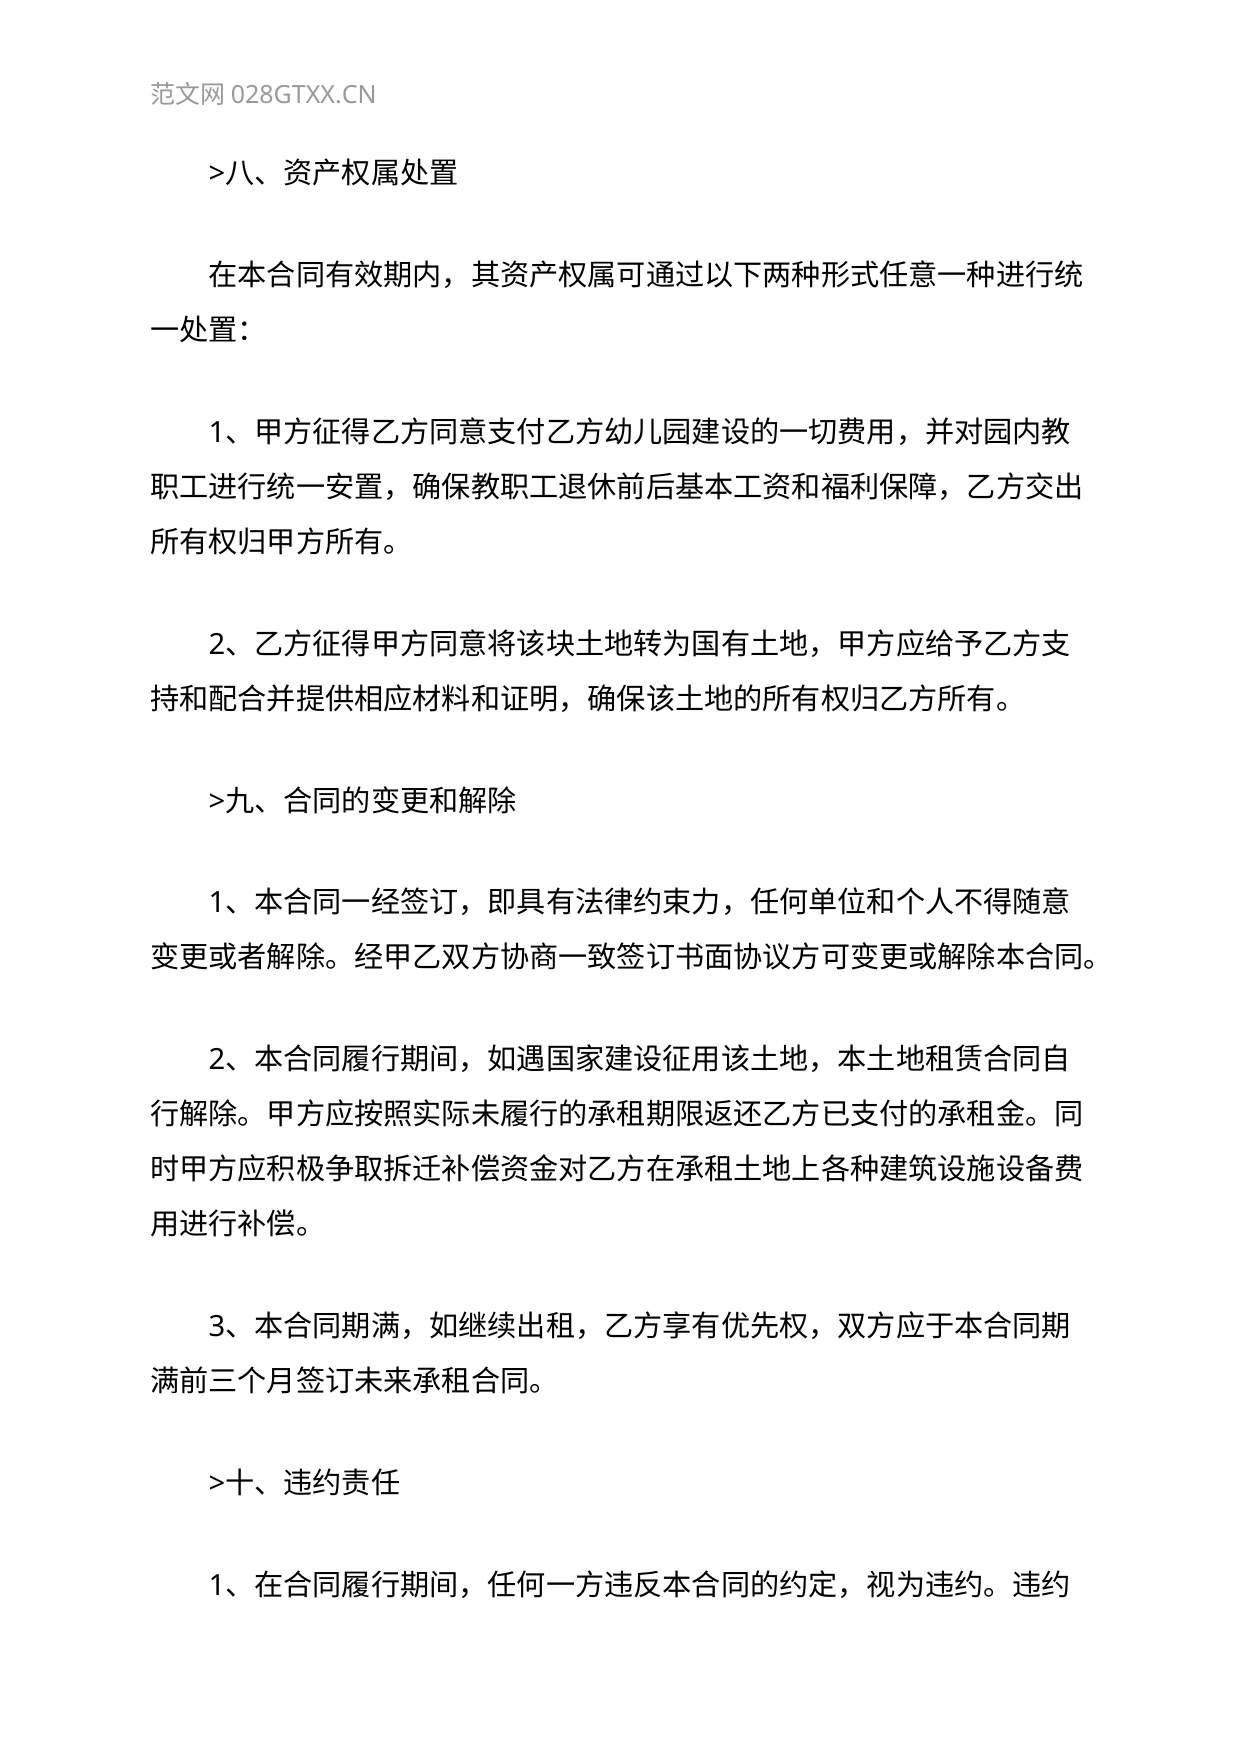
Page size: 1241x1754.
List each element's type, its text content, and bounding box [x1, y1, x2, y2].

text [150, 1561, 1090, 1603]
text >十、违约责任 [150, 1459, 1090, 1502]
text 1、甲方征得乙方同意支付乙方幼儿园建设的一切费用，并对园内教职工进行统一安置，确保教职工退休前后基本工资和福利保障，乙方交出所有权归甲方所有。 [150, 409, 1090, 561]
text 3、本合同期满，如继续出租，乙方享有优先权，双方应于本合同期满前三个月签订未来承租合同。 [150, 1302, 1090, 1400]
text 在本合同有效期内，其资产权属可通过以下两种形式任意一种进行统一处置： [150, 252, 1090, 349]
text >八、资产权属处置 [150, 150, 1090, 192]
text 2、本合同履行期间，如遇国家建设征用该土地，本土地租赁合同自行解除。甲方应按照实际未履行的承租期限返还乙方已支付的承租金。同时甲方应积极争取拆迁补偿资金对乙方在承租土地上各种建筑设施设备费用进行补偿。 [150, 1036, 1090, 1243]
text >九、合同的变更和解除 [150, 777, 1090, 819]
text 2、乙方征得甲方同意将该块土地转为国有土地，甲方应给予乙方支持和配合并提供相应材料和证明，确保该土地的所有权归乙方所有。 [150, 620, 1090, 718]
text 1、本合同一经签订，即具有法律约束力，任何单位和个人不得随意变更或者解除。经甲乙双方协商一致签订书面协议方可变更或解除本合同。 [150, 879, 1090, 976]
